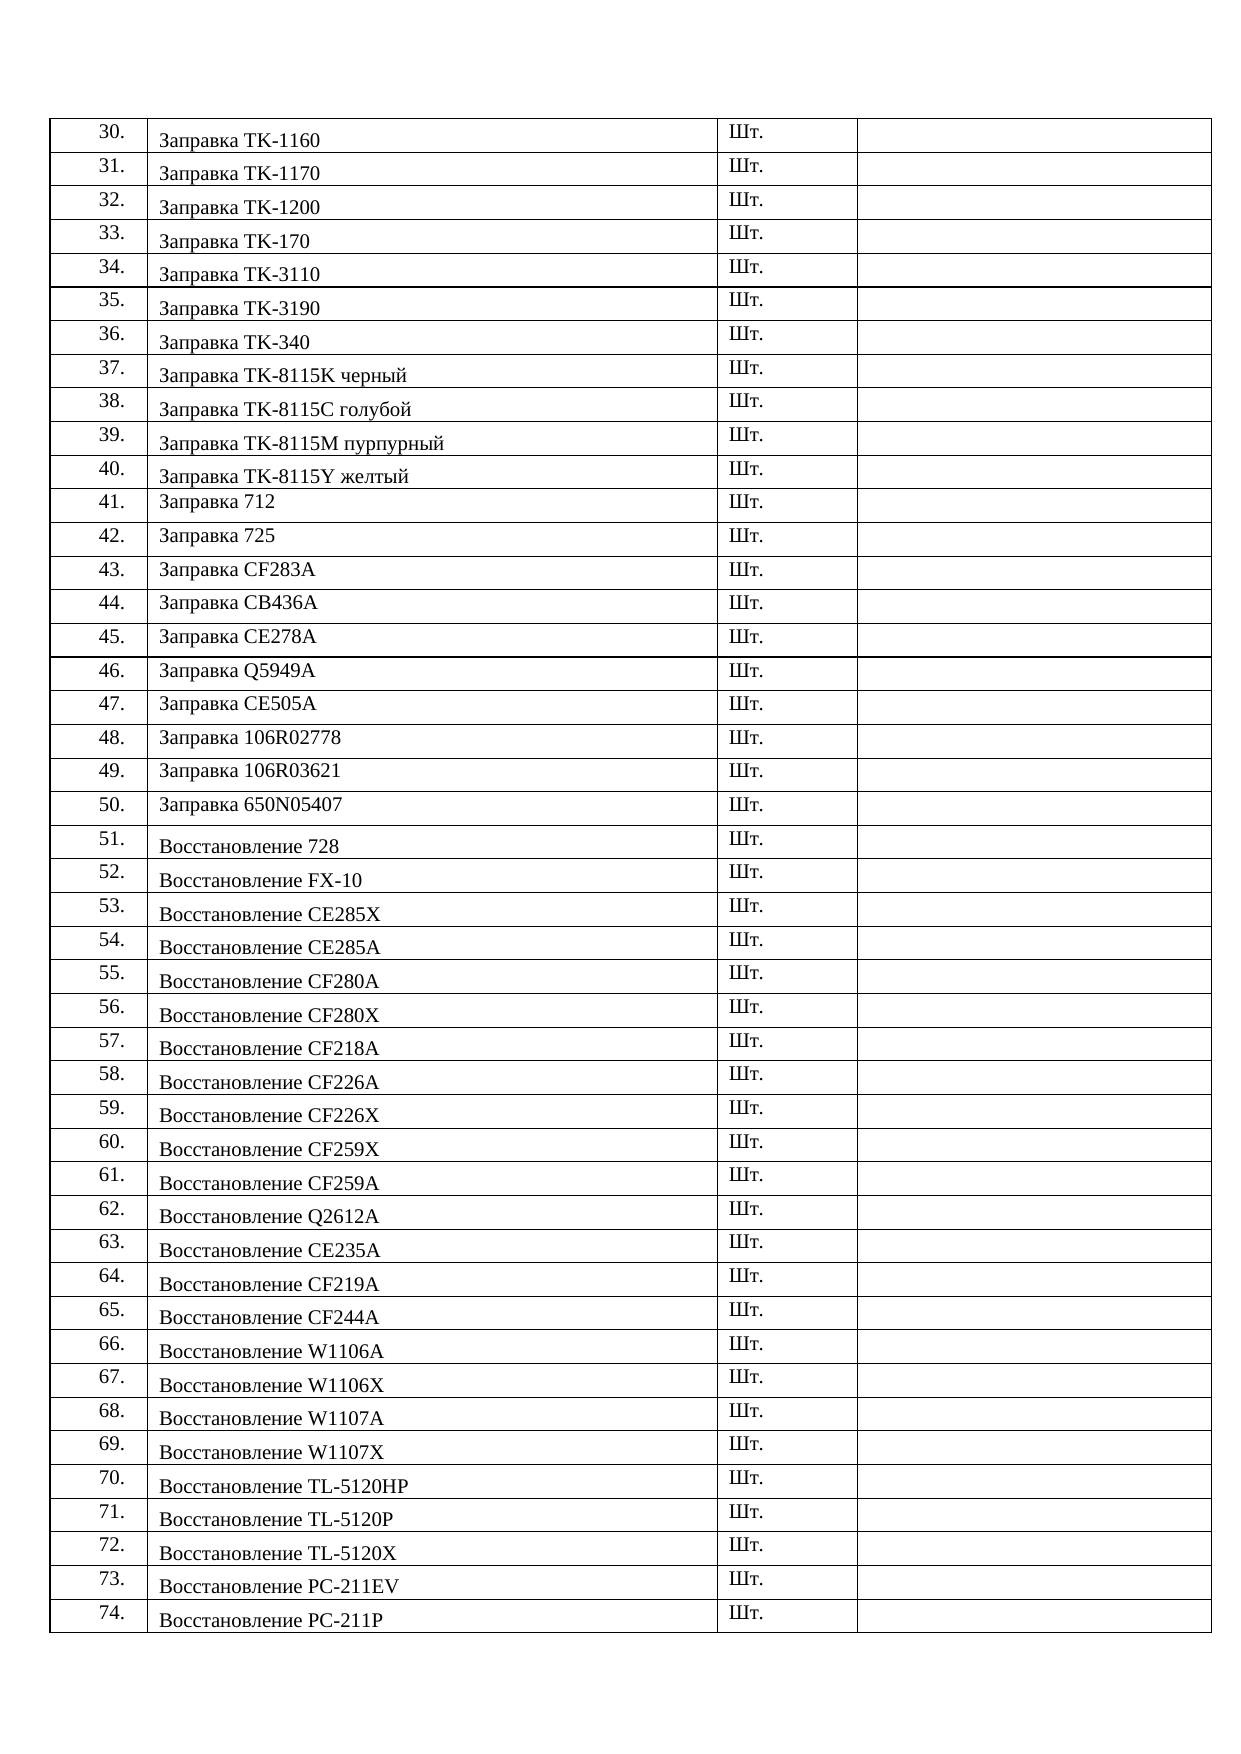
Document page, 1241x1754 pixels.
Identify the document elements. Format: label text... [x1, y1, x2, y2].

table_cell Шт. [718, 1330, 857, 1363]
table_cell [51, 1061, 147, 1094]
table_cell Восстановление CF259X [148, 1129, 717, 1161]
table_cell Заправка CF283A [148, 557, 717, 589]
table_cell Восстановление PC-211P [148, 1600, 717, 1632]
table_cell Восстановление CF226X [148, 1095, 717, 1127]
table_cell Восстановление CF219A [148, 1263, 717, 1296]
table_cell Заправка TK-1160 [148, 119, 717, 152]
table_cell Шт. [718, 254, 857, 286]
table_cell Шт. [718, 119, 857, 152]
table_cell [51, 489, 147, 522]
table_cell [51, 1162, 147, 1195]
table_cell Шт. [718, 1230, 857, 1262]
table_cell [51, 355, 147, 387]
table_cell [858, 859, 1211, 892]
table_cell [51, 994, 147, 1027]
table_cell [858, 119, 1211, 152]
table_cell [51, 927, 147, 959]
table_cell Шт. [718, 1532, 857, 1565]
table_cell [51, 1364, 147, 1397]
table_cell [858, 1230, 1211, 1262]
table_cell Шт. [718, 691, 857, 724]
table_cell [858, 153, 1211, 185]
table_cell [51, 186, 147, 219]
table_cell [51, 1095, 147, 1127]
table_cell Восстановление CF280A [148, 960, 717, 993]
table_cell Восстановление CF218A [148, 1028, 717, 1060]
table_cell Восстановление CE235A [148, 1230, 717, 1262]
table_cell Шт. [718, 658, 857, 690]
table_cell [858, 1499, 1211, 1531]
table_cell Восстановление 728 [148, 826, 717, 858]
table_cell [51, 960, 147, 993]
table_cell Восстановление CE285A [148, 927, 717, 959]
table_cell Шт. [718, 489, 857, 522]
table_cell [51, 1499, 147, 1531]
table_cell [858, 1297, 1211, 1329]
table_cell Заправка TK-3110 [148, 254, 717, 286]
table_cell [51, 1431, 147, 1464]
table_cell [858, 1398, 1211, 1430]
table_cell [858, 1431, 1211, 1464]
table_cell Восстановление CE285X [148, 893, 717, 926]
table_cell Заправка CE505A [148, 691, 717, 724]
table_cell Шт. [718, 859, 857, 892]
table_cell Заправка CB436A [148, 590, 717, 623]
table_cell [858, 288, 1211, 320]
table_cell [858, 186, 1211, 219]
table_cell Шт. [718, 1600, 857, 1632]
table_cell Заправка TK-340 [148, 321, 717, 354]
table_cell [858, 1566, 1211, 1598]
table_cell [51, 792, 147, 825]
table_cell [51, 590, 147, 623]
table_cell Восстановление W1107X [148, 1431, 717, 1464]
table_cell [51, 254, 147, 286]
table_cell Заправка TK-8115M пурпурный [148, 422, 717, 454]
table_cell Шт. [718, 523, 857, 556]
table_cell [51, 826, 147, 858]
table_cell Восстановление TL-5120X [148, 1532, 717, 1565]
table_cell Восстановление FX-10 [148, 859, 717, 892]
table_cell [858, 590, 1211, 623]
table_cell Шт. [718, 624, 857, 656]
table_cell Шт. [718, 1566, 857, 1598]
table_cell Шт. [718, 422, 857, 454]
table_cell [858, 422, 1211, 454]
table_cell [858, 994, 1211, 1027]
table_cell Шт. [718, 1129, 857, 1161]
table_cell Шт. [718, 1398, 857, 1430]
table_cell [858, 456, 1211, 488]
table_cell [858, 1263, 1211, 1296]
table_cell [858, 1364, 1211, 1397]
table_cell Восстановление W1106X [148, 1364, 717, 1397]
table_cell Шт. [718, 1465, 857, 1498]
table_cell Шт. [718, 220, 857, 253]
table_cell Заправка TK-170 [148, 220, 717, 253]
table_cell [858, 254, 1211, 286]
table_cell [858, 388, 1211, 421]
table_cell Заправка 106R02778 [148, 725, 717, 757]
table_cell [51, 1297, 147, 1329]
table_cell Шт. [718, 355, 857, 387]
table_cell [51, 1398, 147, 1430]
table_cell Шт. [718, 1431, 857, 1464]
table_cell [51, 1532, 147, 1565]
table_cell [858, 1129, 1211, 1161]
table_cell [51, 1230, 147, 1262]
table_cell Восстановление TL-5120P [148, 1499, 717, 1531]
table_cell Шт. [718, 1263, 857, 1296]
table_cell Шт. [718, 288, 857, 320]
table_cell [51, 422, 147, 454]
table_cell Заправка 650N05407 [148, 792, 717, 825]
table_cell [51, 759, 147, 791]
table_cell [51, 691, 147, 724]
table_cell [858, 1196, 1211, 1228]
table_cell Шт. [718, 186, 857, 219]
table_cell [858, 1330, 1211, 1363]
table_cell Шт. [718, 557, 857, 589]
table_cell [51, 220, 147, 253]
table_cell Заправка TK-1170 [148, 153, 717, 185]
table_cell Восстановление CF226A [148, 1061, 717, 1094]
table_cell [858, 220, 1211, 253]
table_cell Шт. [718, 153, 857, 185]
table_cell Шт. [718, 826, 857, 858]
table_cell [858, 1465, 1211, 1498]
table_cell Восстановление CF280X [148, 994, 717, 1027]
table_cell [51, 1263, 147, 1296]
table_cell [51, 859, 147, 892]
table_cell [858, 1162, 1211, 1195]
table_cell [51, 1600, 147, 1632]
table_cell Заправка TK-8115K черный [148, 355, 717, 387]
table_cell [51, 1330, 147, 1363]
table_cell Шт. [718, 1499, 857, 1531]
table_cell [51, 119, 147, 152]
table_cell [858, 355, 1211, 387]
table_cell [858, 523, 1211, 556]
table_cell [51, 557, 147, 589]
table_cell Шт. [718, 1095, 857, 1127]
table_cell Заправка TK-8115Y желтый [148, 456, 717, 488]
table_cell [51, 523, 147, 556]
table_cell [51, 1465, 147, 1498]
table_cell Восстановление PC-211EV [148, 1566, 717, 1598]
table_cell [51, 624, 147, 656]
table_cell Шт. [718, 1061, 857, 1094]
table_cell Заправка TK-1200 [148, 186, 717, 219]
table_cell [858, 792, 1211, 825]
table_cell Шт. [718, 792, 857, 825]
table_cell Заправка 725 [148, 523, 717, 556]
table_cell [51, 1028, 147, 1060]
table_cell Шт. [718, 456, 857, 488]
table_cell [858, 321, 1211, 354]
table_cell Восстановление CF259A [148, 1162, 717, 1195]
table_cell Шт. [718, 960, 857, 993]
table_cell [51, 388, 147, 421]
table_cell [858, 557, 1211, 589]
table_cell Восстановление Q2612A [148, 1196, 717, 1228]
table_cell Шт. [718, 1028, 857, 1060]
table_cell [858, 624, 1211, 656]
table_cell [51, 725, 147, 757]
table_cell Шт. [718, 759, 857, 791]
table_cell Шт. [718, 1364, 857, 1397]
table_cell [858, 1061, 1211, 1094]
table_cell [858, 1532, 1211, 1565]
table_cell Восстановление TL-5120HP [148, 1465, 717, 1498]
table_cell Шт. [718, 725, 857, 757]
table_cell [51, 1196, 147, 1228]
table_cell Шт. [718, 1196, 857, 1228]
table_cell Заправка Q5949A [148, 658, 717, 690]
table_cell Заправка TK-8115C голубой [148, 388, 717, 421]
table_cell [858, 489, 1211, 522]
table_cell Шт. [718, 321, 857, 354]
table_cell Заправка CE278A [148, 624, 717, 656]
table_cell [51, 1566, 147, 1598]
table_cell Заправка TK-3190 [148, 288, 717, 320]
table_cell Восстановление W1107A [148, 1398, 717, 1430]
table_cell [858, 893, 1211, 926]
table_cell Шт. [718, 388, 857, 421]
table_cell Шт. [718, 590, 857, 623]
table_cell [51, 893, 147, 926]
table_cell [858, 927, 1211, 959]
table_cell [51, 658, 147, 690]
table_cell [51, 1129, 147, 1161]
table_cell [858, 826, 1211, 858]
table_cell [51, 288, 147, 320]
table_cell [858, 1095, 1211, 1127]
table_cell Восстановление W1106A [148, 1330, 717, 1363]
table_cell [858, 1028, 1211, 1060]
table_cell Восстановление CF244A [148, 1297, 717, 1329]
table_cell [51, 153, 147, 185]
table_cell Шт. [718, 1162, 857, 1195]
table_cell Шт. [718, 994, 857, 1027]
table_cell [858, 658, 1211, 690]
table_cell Заправка 712 [148, 489, 717, 522]
table_cell Шт. [718, 893, 857, 926]
table_cell Шт. [718, 1297, 857, 1329]
table_cell [858, 1600, 1211, 1632]
table_cell [858, 691, 1211, 724]
table_cell [858, 725, 1211, 757]
table_cell Шт. [718, 927, 857, 959]
table_cell [51, 456, 147, 488]
table_cell [51, 321, 147, 354]
table_cell [858, 759, 1211, 791]
table_cell [858, 960, 1211, 993]
table_cell Заправка 106R03621 [148, 759, 717, 791]
